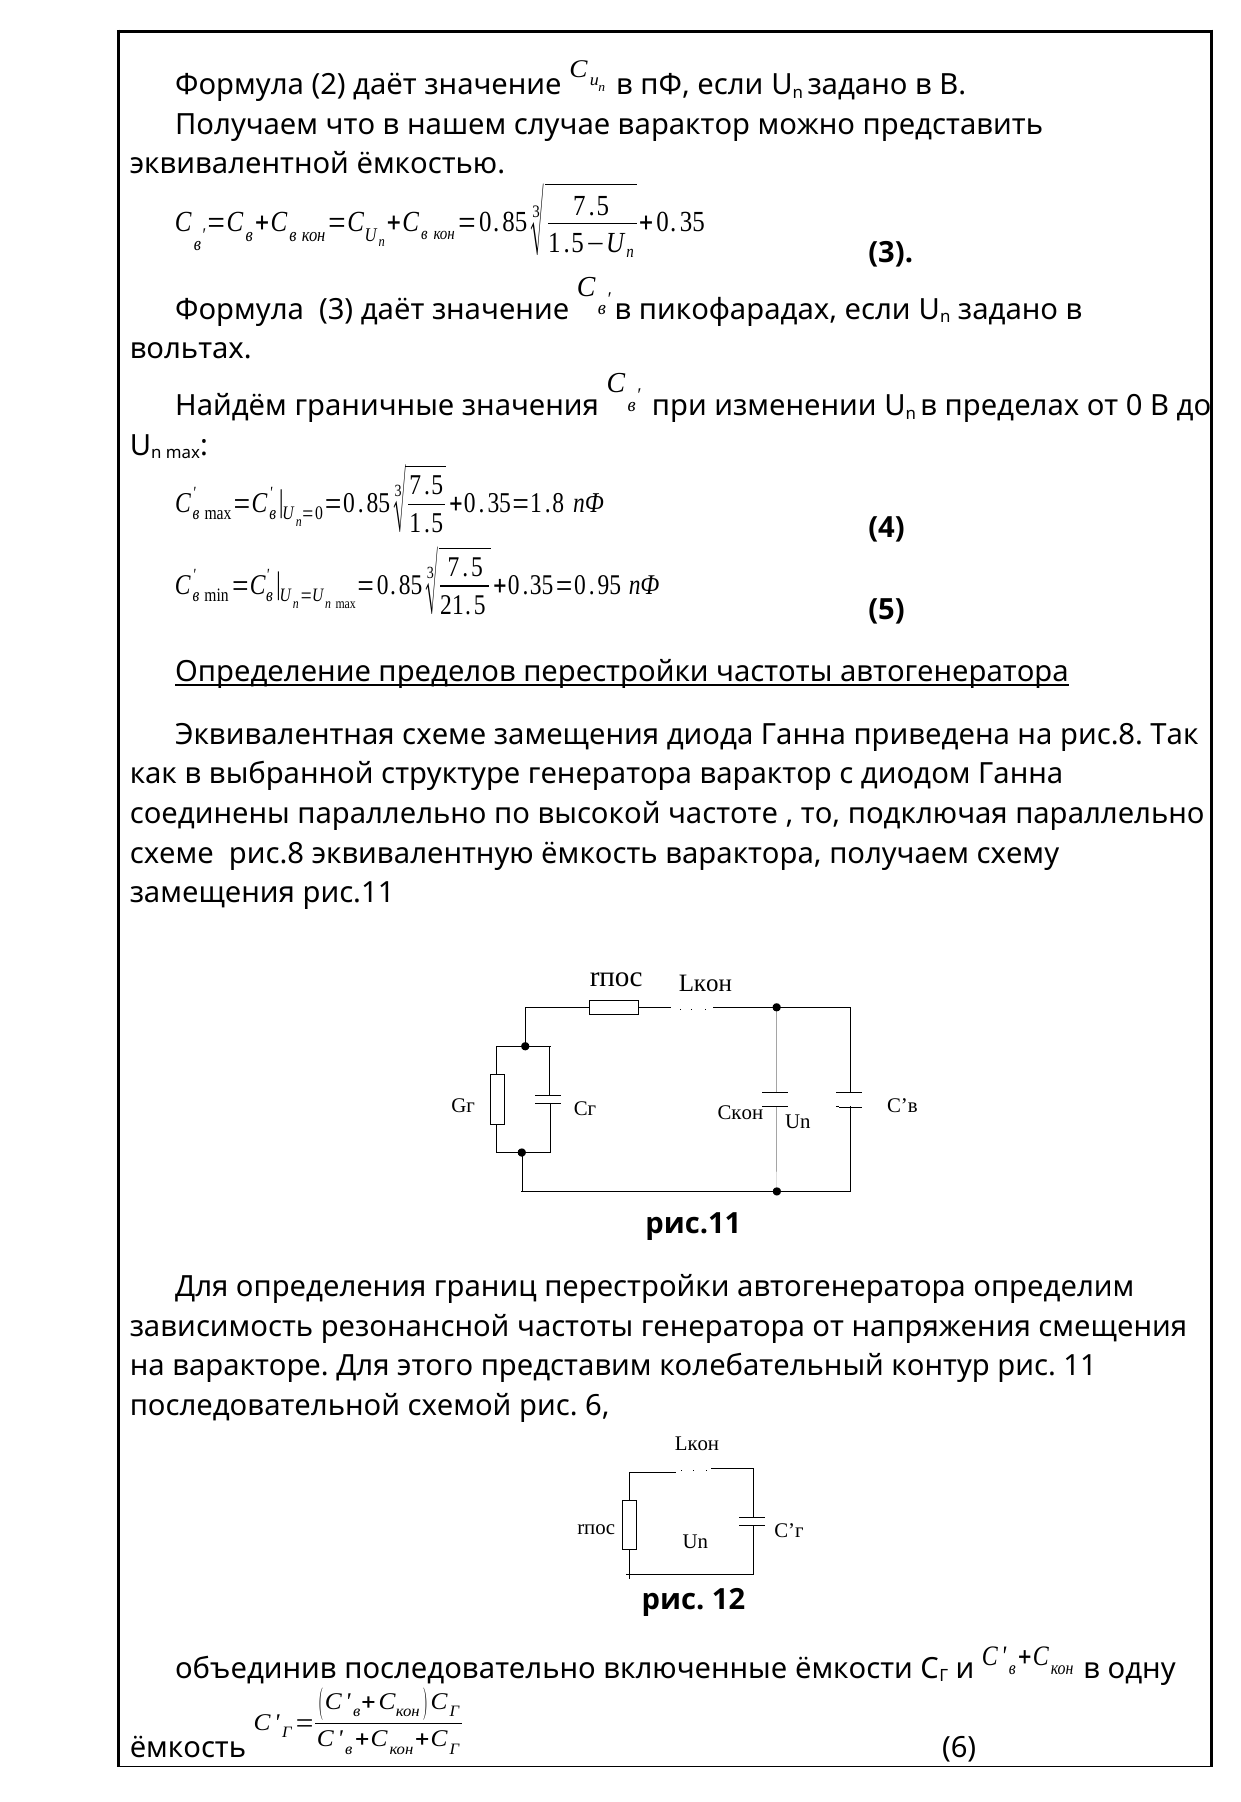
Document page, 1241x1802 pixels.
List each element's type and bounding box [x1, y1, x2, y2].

table_header [120, 33, 1210, 1766]
